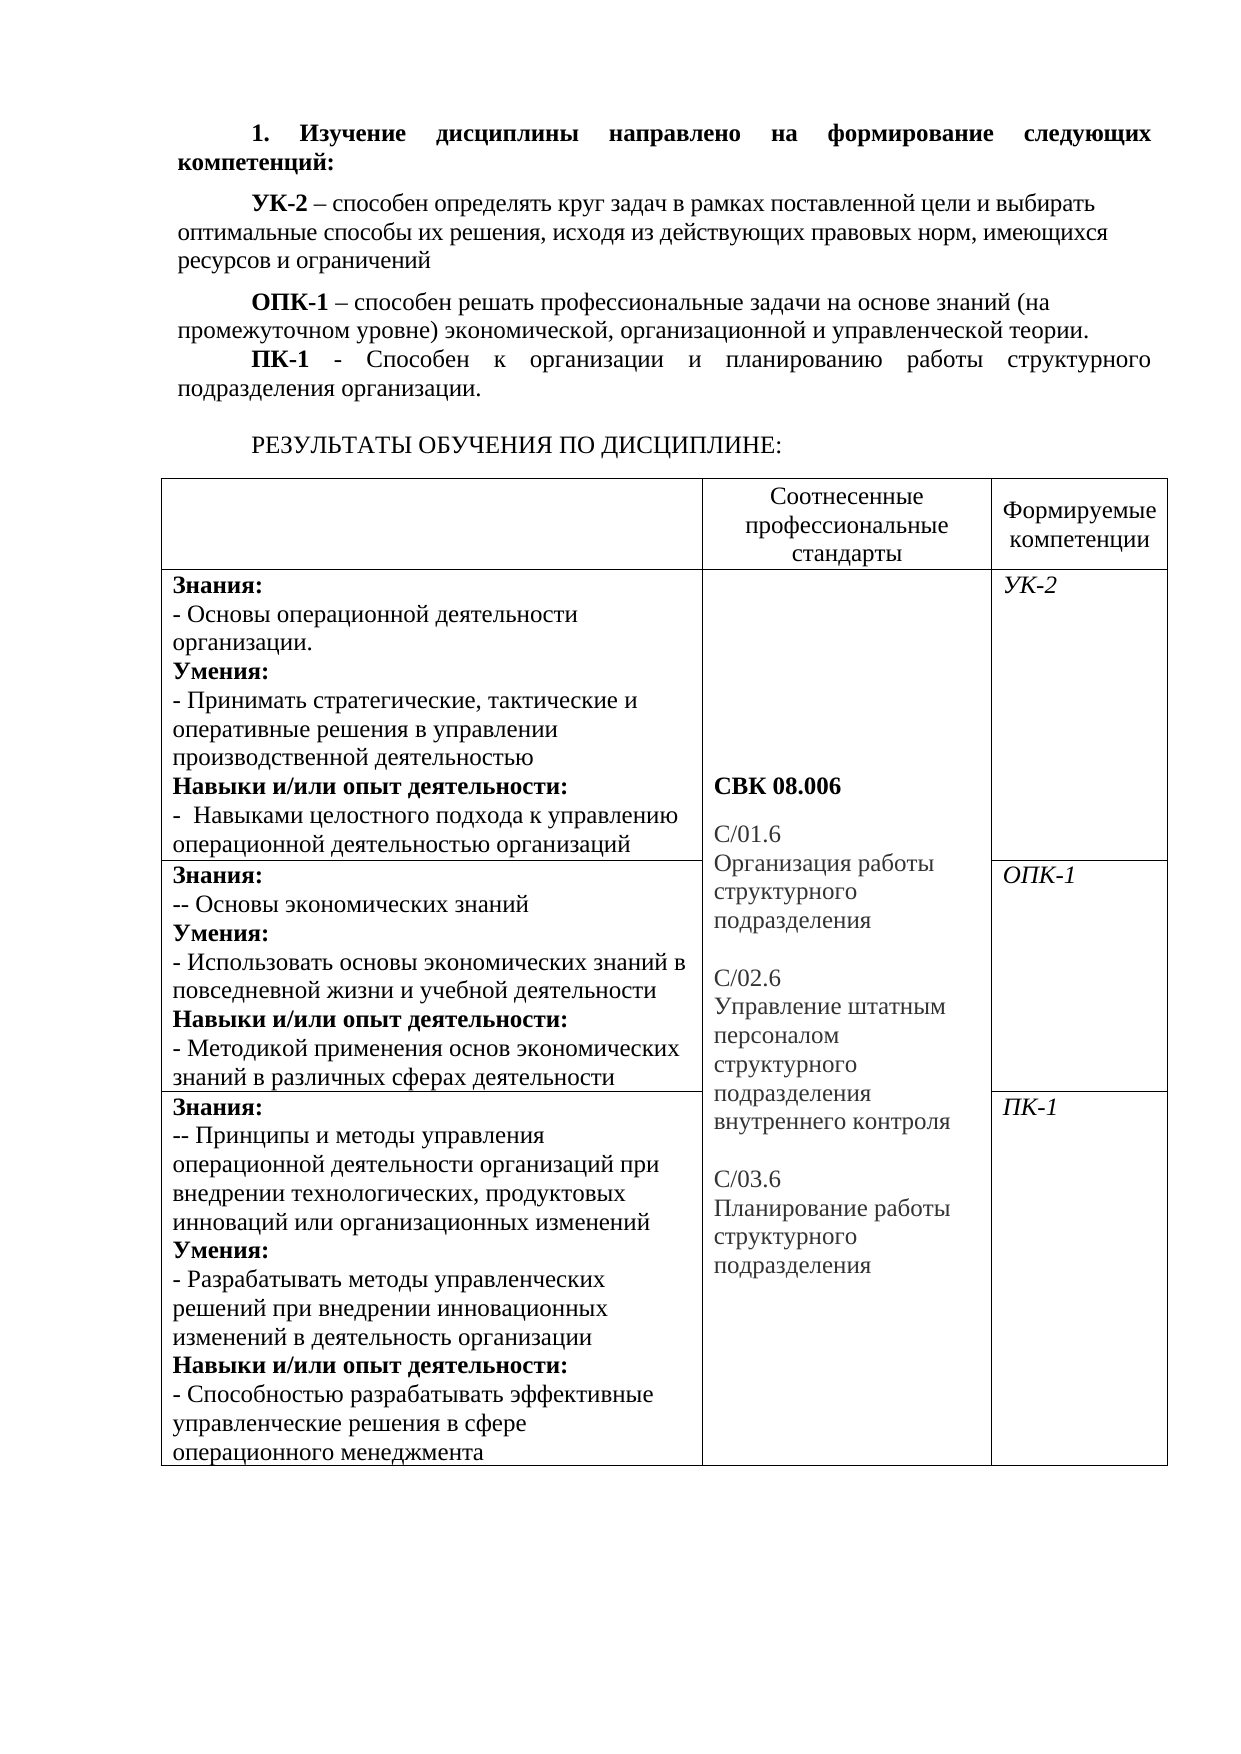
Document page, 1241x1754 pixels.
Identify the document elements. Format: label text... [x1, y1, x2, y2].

table_cell ПК-1 [992, 1092, 1167, 1465]
text УК-2 – способен определять круг задач в рамках поставленной цели и выбирать оптимальные способы их решения, исходя из действующих правовых норм, имеющихся ресурсов и ограничений [177, 188, 1196, 274]
table_header Соотнесенные профессиональные стандарты [703, 479, 991, 569]
table_cell СВК 08.006 С/01.6 Организация работы структурного подразделения С/02.6 Управление штатным персоналом структурного подразделения внутреннего контроля С/03.6 ​Планирование работы структурного подразделения [703, 570, 991, 1465]
text ОПК-1 – способен решать профессиональные задачи на основе знаний (на промежуточном уровне) экономической, организационной и управленческой теории. [177, 287, 1196, 344]
table_cell Знания: -- Принципы и методы управления операционной деятельности организаций при внедрении технологических, продуктовых инноваций или организационных изменений Умения: - Разрабатывать методы управленческих решений при внедрении инновационных изменений в деятельность организации Навыки и/или опыт деятельности: - Способностью разрабатывать эффективные управленческие решения в сфере операционного менеджмента [162, 1092, 702, 1465]
list 1. Изучение дисциплины направлено на формирование следующих компетенций: [177, 118, 1152, 176]
table_cell УК-2 [992, 570, 1167, 859]
text ПК-1 - Способен к организации и планированию работы структурного подразделения организации. [177, 344, 1152, 402]
table_header Формируемые компетенции [992, 479, 1167, 569]
list РЕЗУЛЬТАТЫ ОБУЧЕНИЯ ПО ДИСЦИПЛИНЕ: [177, 431, 1152, 459]
table_cell ОПК-1 [992, 861, 1167, 1091]
table_cell Знания: - Основы операционной деятельности организации. Умения: - Принимать стратегические, тактические и оперативные решения в управлении производственной деятельностью Навыки и/или опыт деятельности: - Навыками целостного подхода к управлению операционной деятельностью организаций [162, 570, 702, 859]
table_header [162, 479, 702, 569]
table_cell Знания: -- Основы экономических знаний Умения: - Использовать основы экономических знаний в повседневной жизни и учебной деятельности Навыки и/или опыт деятельности: - Методикой применения основ экономических знаний в различных сферах деятельности [162, 861, 702, 1091]
